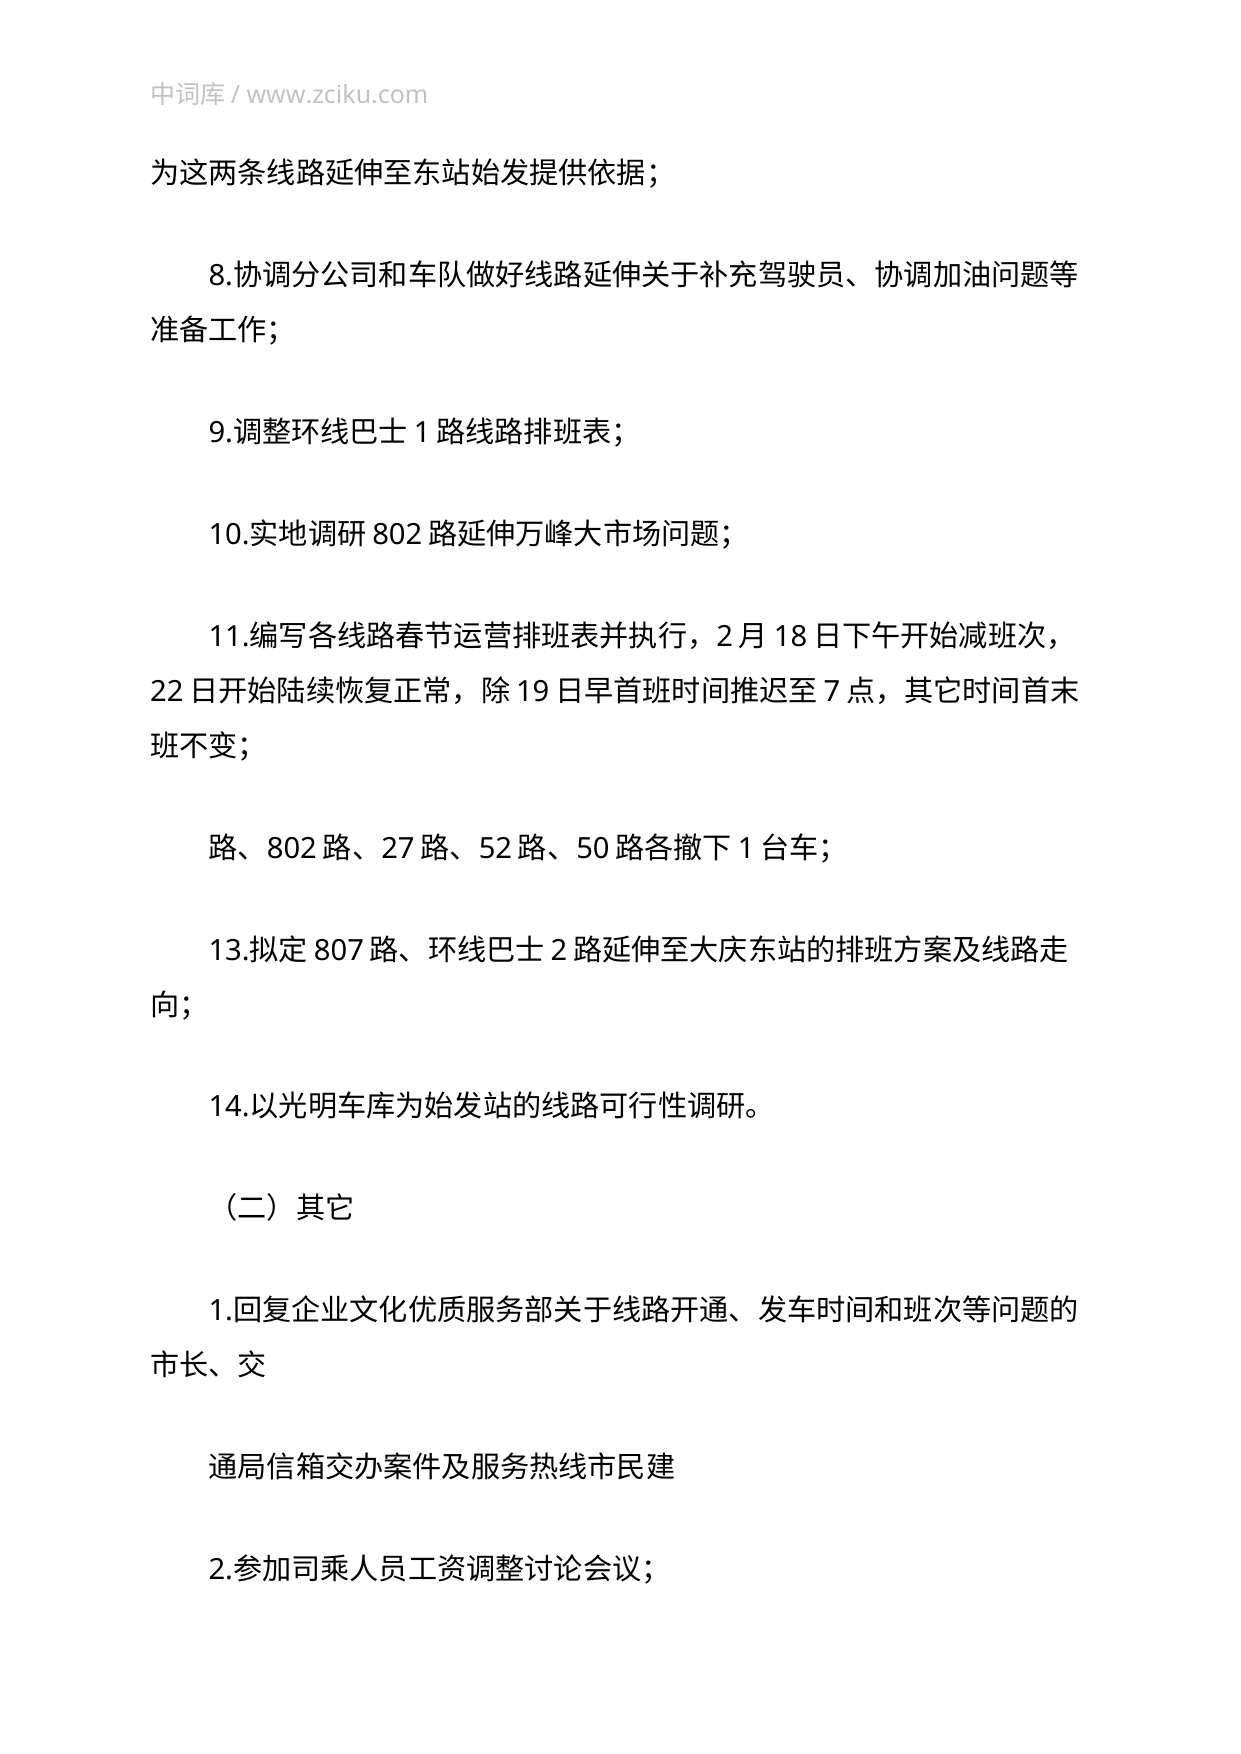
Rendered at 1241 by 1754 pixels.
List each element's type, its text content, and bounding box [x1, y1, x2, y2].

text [150, 150, 1090, 192]
text 10.实地调研802路延伸万峰大市场问题； [150, 511, 1090, 553]
text 通局信箱交办案件及服务热线市民建 [150, 1443, 1090, 1486]
text 14.以光明车库为始发站的线路可行性调研。 [150, 1083, 1090, 1125]
text 8.协调分公司和车队做好线路延伸关于补充驾驶员、协调加油问题等准备工作； [150, 252, 1090, 349]
text 11.编写各线路春节运营排班表并执行，2月18日下午开始减班次，22日开始陆续恢复正常，除19日早首班时间推迟至7点，其它时间首末班不变； [150, 612, 1090, 765]
text 13.拟定807路、环线巴士2路延伸至大庆东站的排班方案及线路走向； [150, 926, 1090, 1023]
text （二）其它 [150, 1185, 1090, 1227]
text 9.调整环线巴士1路线路排班表； [150, 408, 1090, 451]
text 2.参加司乘人员工资调整讨论会议； [150, 1545, 1090, 1588]
text 1.回复企业文化优质服务部关于线路开通、发车时间和班次等问题的市长、交 [150, 1287, 1090, 1384]
text 路、802路、27路、52路、50路各撤下1台车； [150, 824, 1090, 867]
